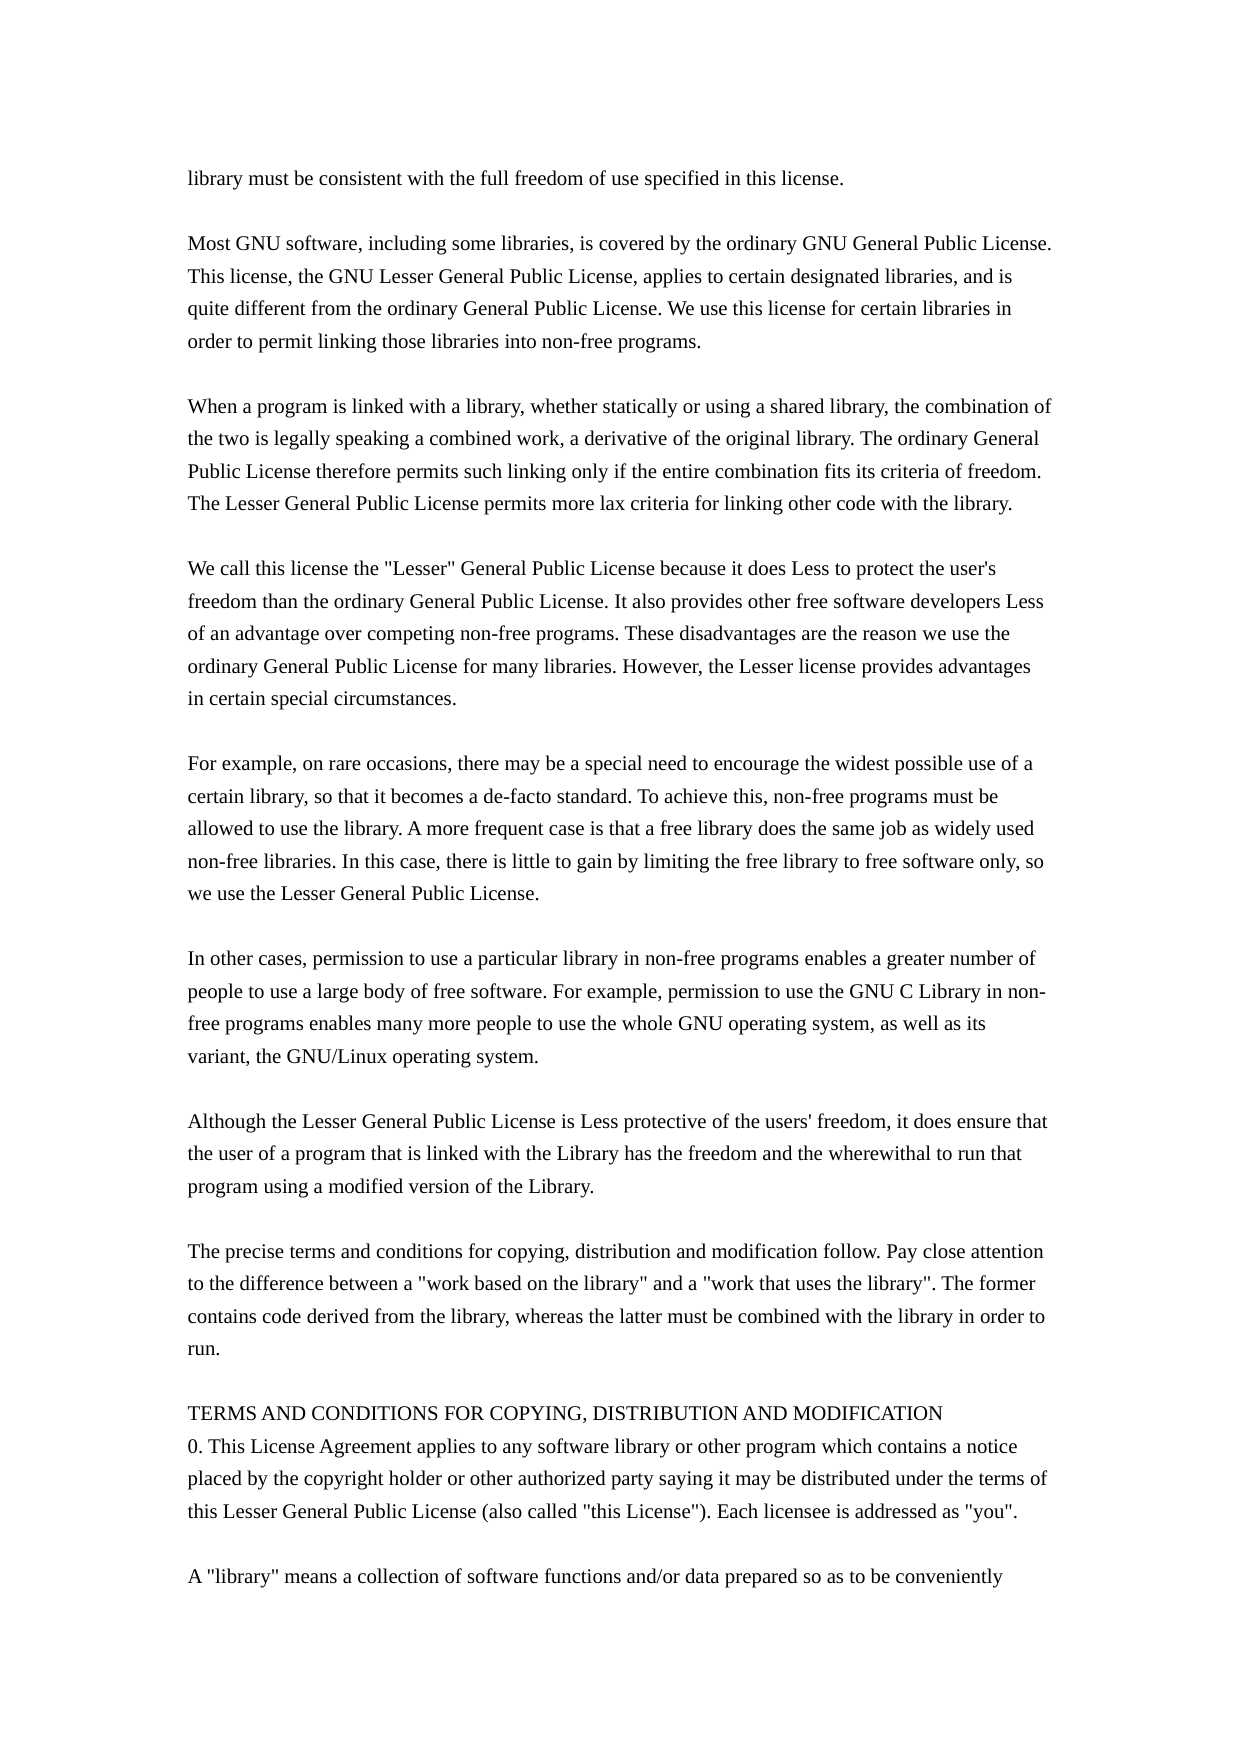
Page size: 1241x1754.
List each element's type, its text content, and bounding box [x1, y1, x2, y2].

text In other cases, permission to use a particular library in non-free programs enables a greater number of people to use a large body of free software. For example, permission to use the GNU C Library in non-free programs enables many more people to use the whole GNU operating system, as well as its variant, the GNU/Linux operating system. [187, 942, 1053, 1072]
text When a program is linked with a library, whether statically or using a shared library, the combination of the two is legally speaking a combined work, a derivative of the original library. The ordinary General Public License therefore permits such linking only if the entire combination fits its criteria of freedom. The Lesser General Public License permits more lax criteria for linking other code with the library. [187, 389, 1053, 519]
text The precise terms and conditions for copying, distribution and modification follow. Pay close attention to the difference between a "work based on the library" and a "work that uses the library". The former contains code derived from the library, whereas the latter must be combined with the library in order to run. [187, 1234, 1053, 1364]
text Although the Lesser General Public License is Less protective of the users' freedom, it does ensure that the user of a program that is linked with the Library has the freedom and the wherewithal to run that program using a modified version of the Library. [187, 1104, 1053, 1202]
text 0. This License Agreement applies to any software library or other program which contains a notice placed by the copyright holder or other authorized party saying it may be distributed under the terms of this Lesser General Public License (also called "this License"). Each licensee is addressed as "you". [187, 1429, 1053, 1527]
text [187, 1559, 1053, 1592]
text We call this license the "Lesser" General Public License because it does Less to protect the user's freedom than the ordinary General Public License. It also provides other free software developers Less of an advantage over competing non-free programs. These disadvantages are the reason we use the ordinary General Public License for many libraries. However, the Lesser license provides advantages in certain special circumstances. [187, 552, 1053, 714]
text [187, 162, 1053, 194]
text TERMS AND CONDITIONS FOR COPYING, DISTRIBUTION AND MODIFICATION [187, 1397, 1053, 1429]
text Most GNU software, including some libraries, is covered by the ordinary GNU General Public License. This license, the GNU Lesser General Public License, applies to certain designated libraries, and is quite different from the ordinary General Public License. We use this license for certain libraries in order to permit linking those libraries into non-free programs. [187, 227, 1053, 357]
text For example, on rare occasions, there may be a special need to encourage the widest possible use of a certain library, so that it becomes a de-facto standard. To achieve this, non-free programs must be allowed to use the library. A more frequent case is that a free library does the same job as widely used non-free libraries. In this case, there is little to gain by limiting the free library to free software only, so we use the Lesser General Public License. [187, 747, 1053, 909]
